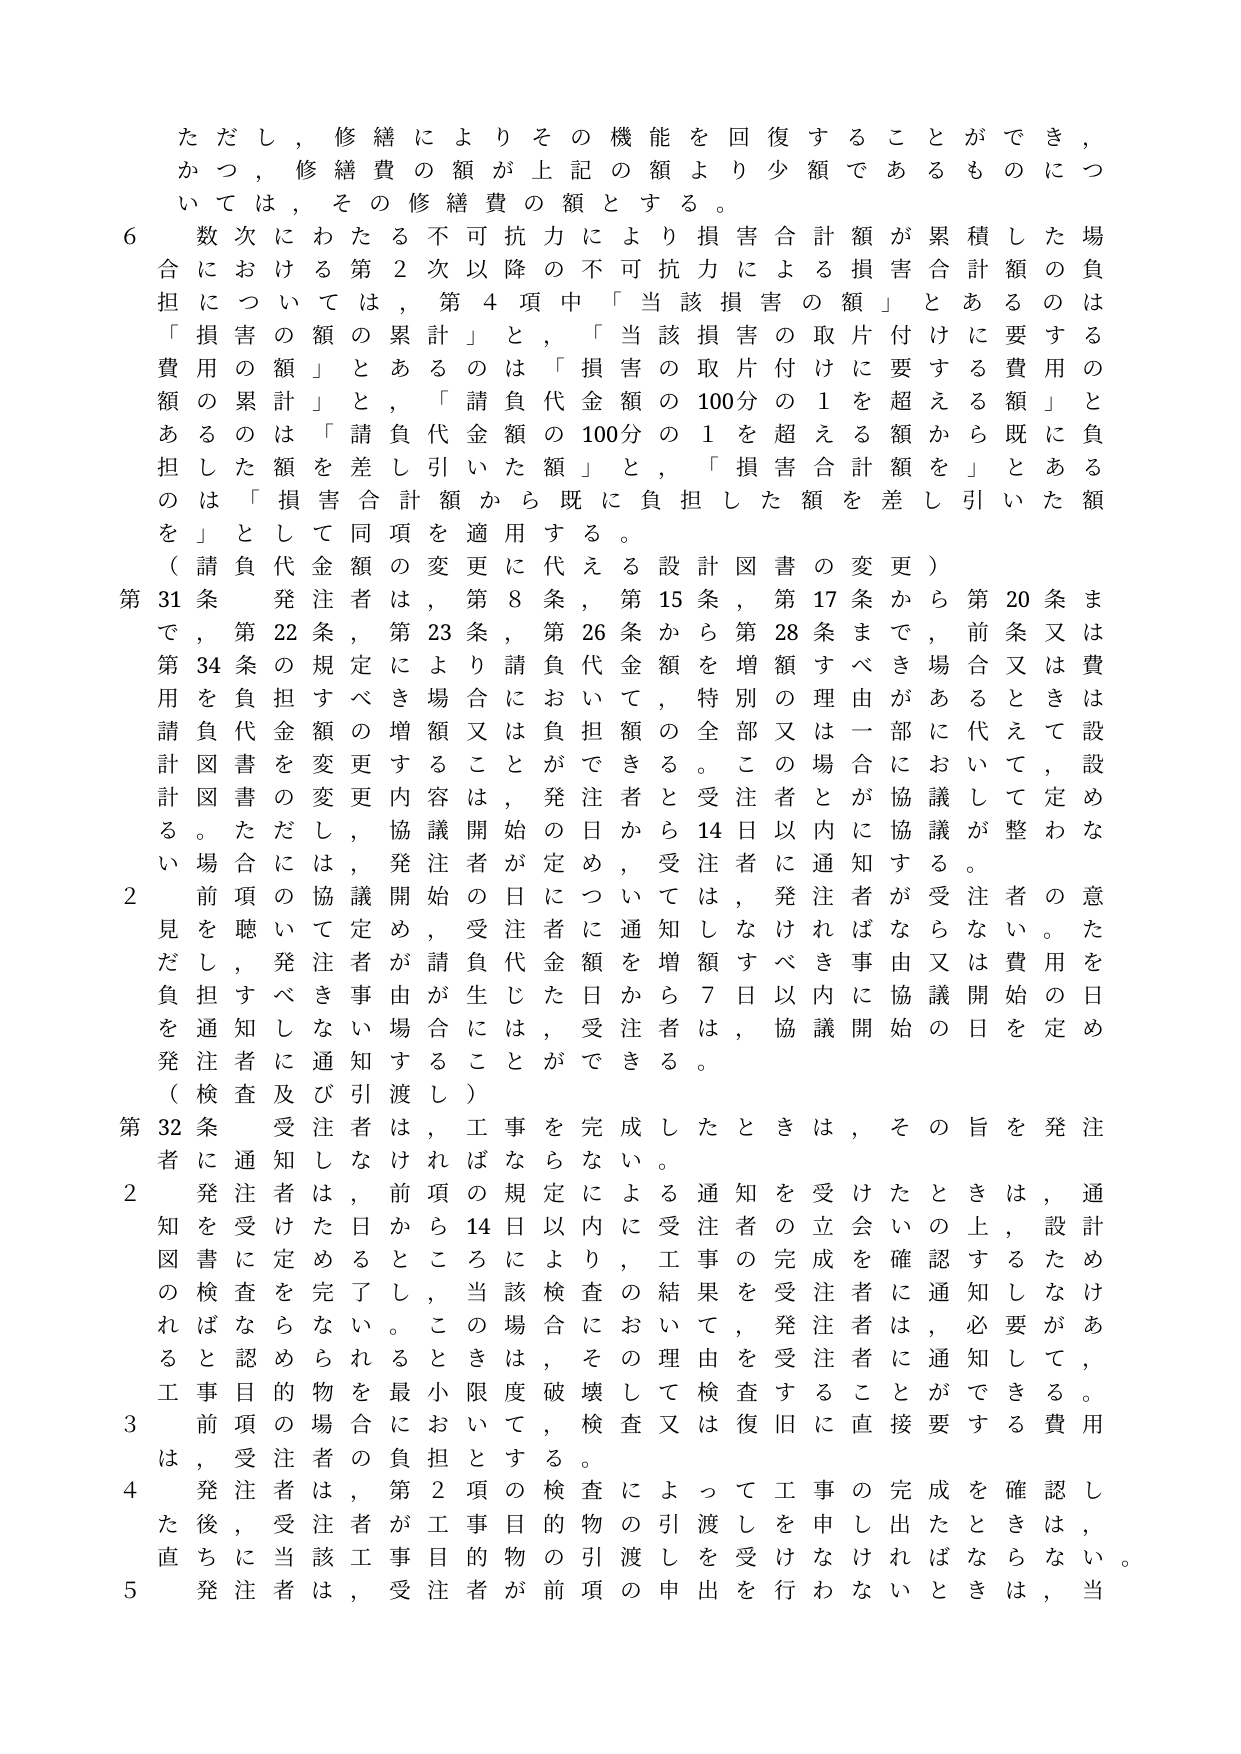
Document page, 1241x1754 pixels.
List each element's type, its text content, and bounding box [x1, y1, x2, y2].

text ６ 数次にわたる不可抗力により損害合計額が累積した場合における第２次以降の不可抗力による損害合計額の負担については，第４項中「当該損害の額」とあるのは「損害の額の累計」と，「当該損害の取片付けに要する費用の額」とあるのは「損害の取片付けに要する費用の額の累計」と，「請負代金額の100分の１を超える額」とあるのは「請負代金額の100分の１を超える額から既に負担した額を差し引いた額」と，「損害合計額を」とあるのは「損害合計額から既に負担した額を差し引いた額を」として同項を適用する。 [119, 218, 1121, 548]
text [141, 119, 1121, 218]
text ３ 前項の場合において，検査又は復旧に直接要する費用は，受注者の負担とする。 [119, 1407, 1121, 1473]
text （検査及び引渡し） [119, 1077, 1121, 1110]
text （請負代金額の変更に代える設計図書の変更） [119, 548, 1121, 581]
text ２ 前項の協議開始の日については，発注者が受注者の意見を聴いて定め，受注者に通知しなければならない。ただし，発注者が請負代金額を増額すべき事由又は費用を負担すべき事由が生じた日から７日以内に協議開始の日を通知しない場合には，受注者は，協議開始の日を定め，発注者に通知することができる。 [119, 879, 1121, 1077]
text 第31条 発注者は，第８条，第15条，第17条から第20条まで，第22条，第23条，第26条から第28条まで，前条又は第34条の規定により請負代金額を増額すべき場合又は費用を負担すべき場合において，特別の理由があるときは，請負代金額の増額又は負担額の全部又は一部に代えて設計図書を変更することができる。この場合において，設計図書の変更内容は，発注者と受注者とが協議して定める。ただし，協議開始の日から14日以内に協議が整わない場合には，発注者が定め，受注者に通知する。 [119, 581, 1121, 879]
text 第32条 受注者は，工事を完成したときは，その旨を発注者に通知しなければならない。 [119, 1110, 1121, 1176]
text ２ 発注者は，前項の規定による通知を受けたときは，通知を受けた日から14日以内に受注者の立会いの上，設計図書に定めるところにより，工事の完成を確認するための検査を完了し，当該検査の結果を受注者に通知しなければならない。この場合において，発注者は，必要があると認められるときは，その理由を受注者に通知して，工事目的物を最小限度破壊して検査することができる。 [119, 1176, 1121, 1407]
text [119, 1572, 1121, 1605]
text ４ 発注者は，第２項の検査によって工事の完成を確認した後，受注者が工事目的物の引渡しを申し出たときは，直ちに当該工事目的物の引渡しを受けなければならない。 [119, 1473, 1121, 1572]
